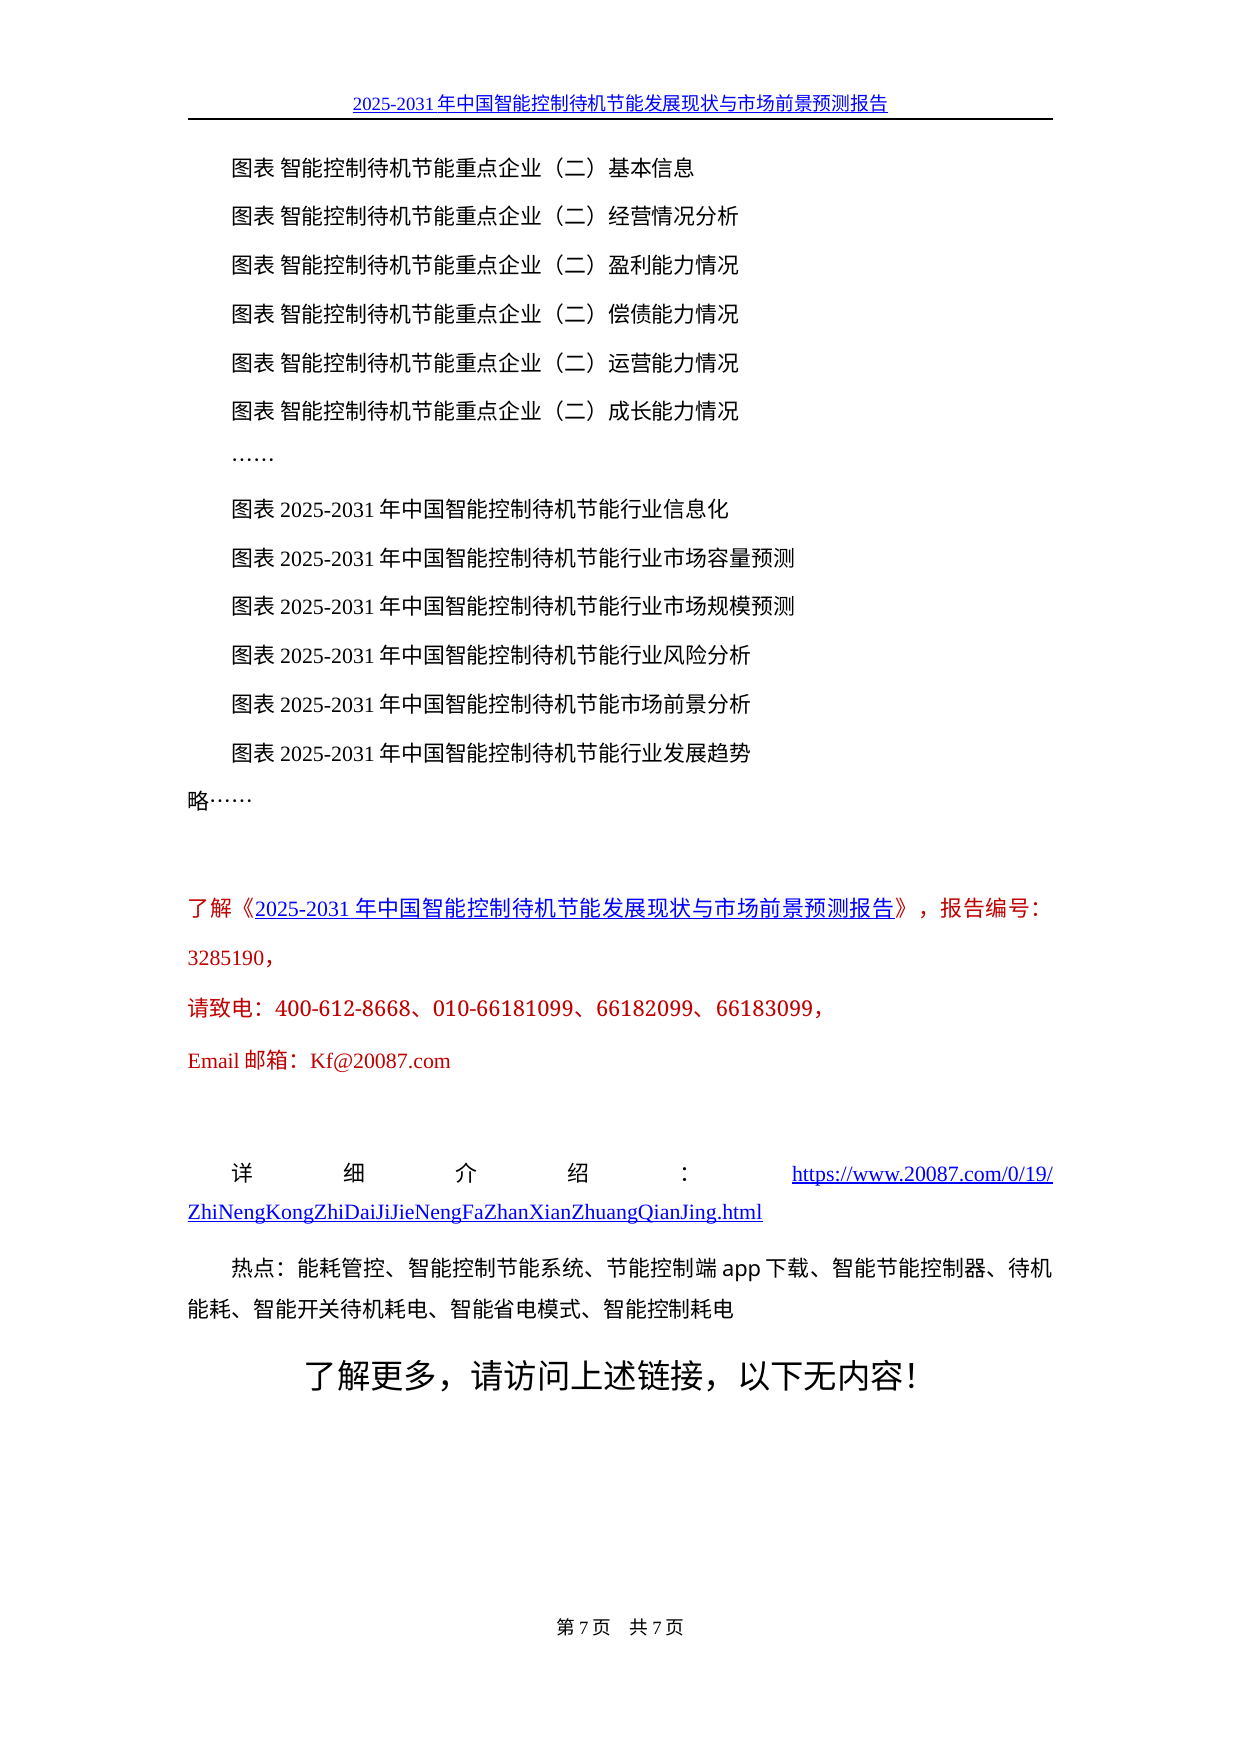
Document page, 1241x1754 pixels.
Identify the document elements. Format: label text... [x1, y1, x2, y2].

title 了解更多，请访问上述链接，以下无内容！ [187, 1341, 1053, 1406]
text 了解《2025-2031年中国智能控制待机节能发展现状与市场前景预测报告》，报告编号：3285190， [187, 890, 1053, 972]
text 热点：能耗管控、智能控制节能系统、节能控制端app下载、智能节能控制器、待机能耗、智能开关待机耗电、智能省电模式、智能控制耗电 [187, 1251, 1053, 1324]
text 请致电：400-612-8668、010-66181099、66182099、66183099， [187, 991, 1053, 1023]
text 详细介绍：https://www.20087.com/0/19/ZhiNengKongZhiDaiJiJieNengFaZhanXianZhuangQianJing.html [187, 1155, 1053, 1228]
text Email邮箱：Kf@20087.com [187, 1042, 1053, 1075]
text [187, 150, 1053, 816]
